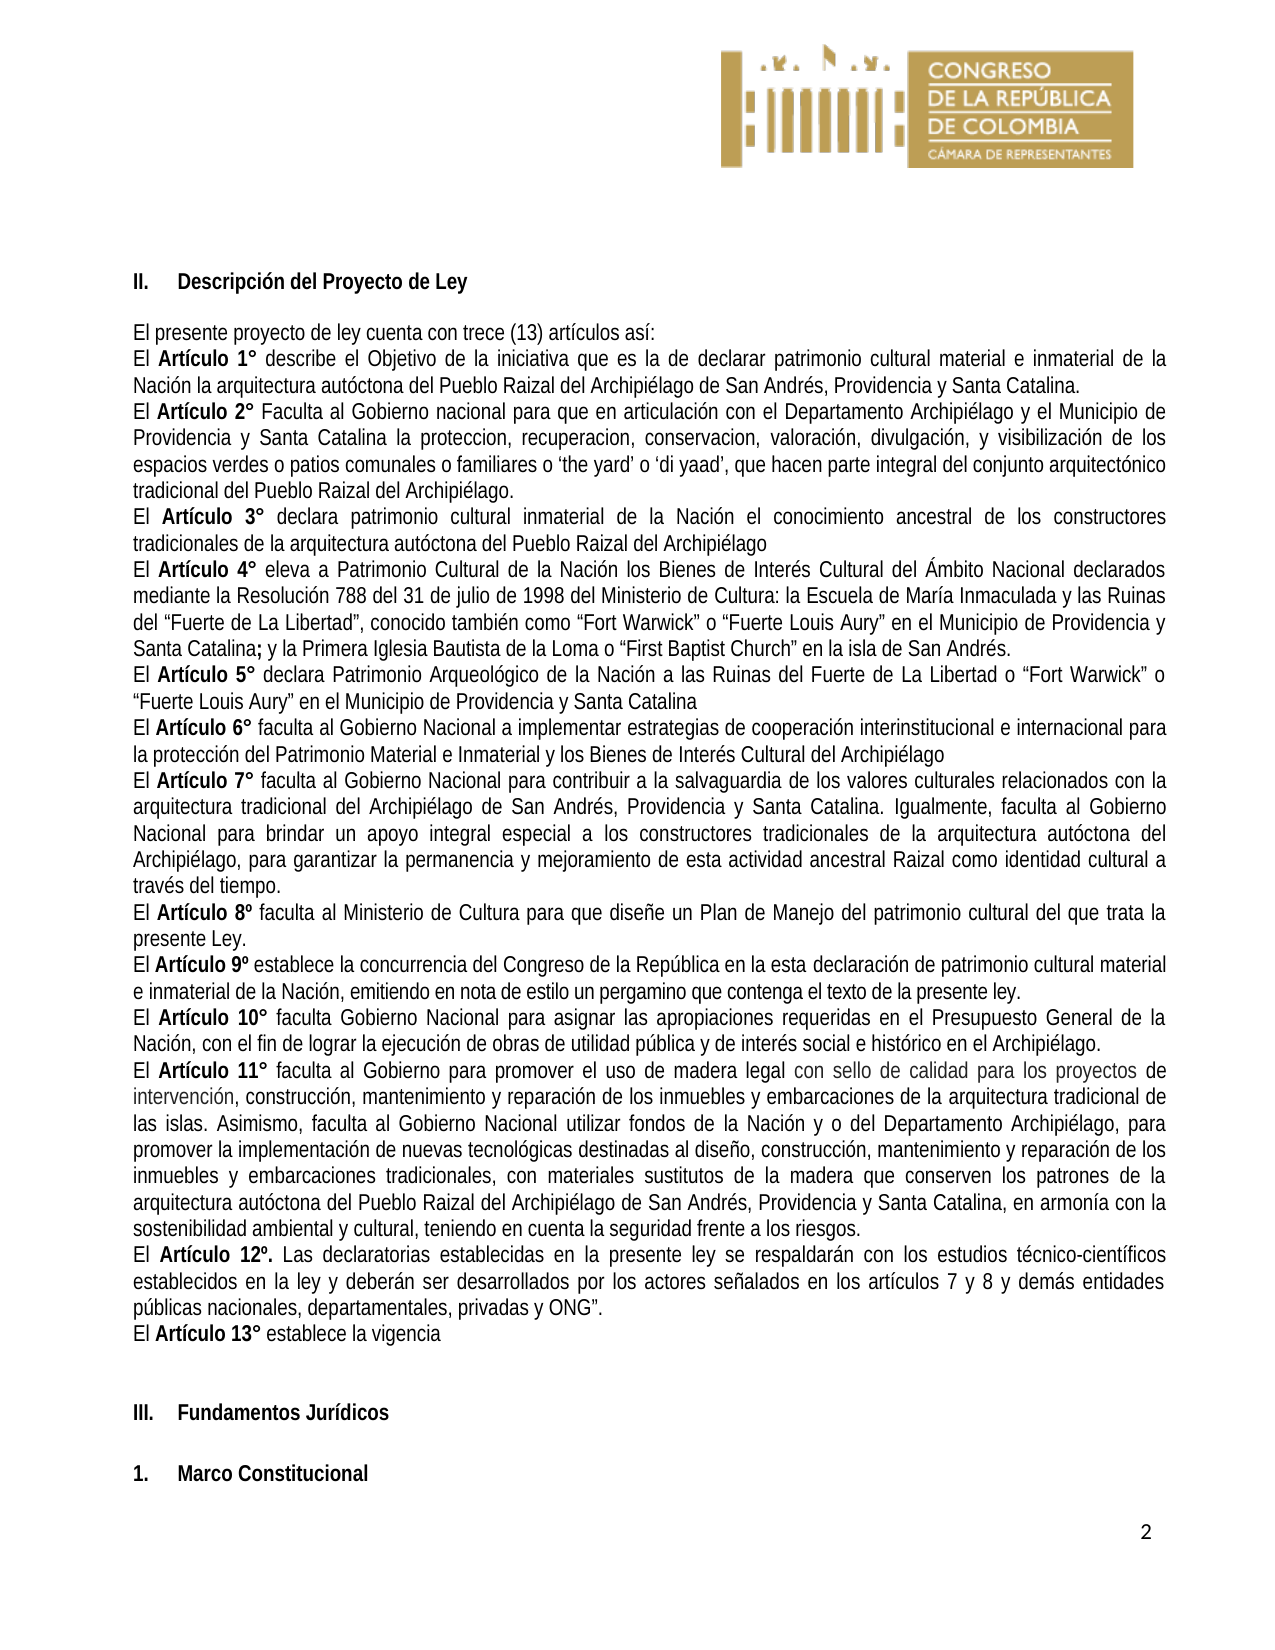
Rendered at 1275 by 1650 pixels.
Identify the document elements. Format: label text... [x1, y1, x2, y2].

text El Artículo 6° faculta al Gobierno Nacional a implementar estrategias de cooperación interinstitucional e internacional para la protección del Patrimonio Material e Inmaterial y los Bienes de Interés Cultural del Archipiélago [133, 714, 1167, 767]
picture [721, 44, 1134, 168]
text El Artículo 1° describe el Objetivo de la iniciativa que es la de declarar patrimonio cultural material e inmaterial de la Nación la arquitectura autóctona del Pueblo Raizal del Archipiélago de San Andrés, Providencia y Santa Catalina. [133, 345, 1167, 398]
list Descripción del Proyecto de Ley [133, 268, 1167, 294]
text El Artículo 5° declara Patrimonio Arqueológico de la Nación a las Ruinas del Fuerte de La Libertad o “Fort Warwick” o “Fuerte Louis Aury” en el Municipio de Providencia y Santa Catalina [133, 661, 1167, 714]
text El Artículo 3° declara patrimonio cultural inmaterial de la Nación el conocimiento ancestral de los constructores tradicionales de la arquitectura autóctona del Pueblo Raizal del Archipiélago [133, 503, 1167, 556]
text El Artículo 9º establece la concurrencia del Congreso de la República en la esta declaración de patrimonio cultural material e inmaterial de la Nación, emitiendo en nota de estilo un pergamino que contenga el texto de la presente ley. [133, 951, 1167, 1004]
text El Artículo 7° faculta al Gobierno Nacional para contribuir a la salvaguardia de los valores culturales relacionados con la arquitectura tradicional del Archipiélago de San Andrés, Providencia y Santa Catalina. Igualmente, faculta al Gobierno Nacional para brindar un apoyo integral especial a los constructores tradicionales de la arquitectura autóctona del Archipiélago, para garantizar la permanencia y mejoramiento de esta actividad ancestral Raizal como identidad cultural a través del tiempo. [133, 767, 1167, 899]
text El Artículo 8º faculta al Ministerio de Cultura para que diseñe un Plan de Manejo del patrimonio cultural del que trata la presente Ley. [133, 899, 1167, 951]
text El Artículo 13° establece la vigencia [133, 1320, 1167, 1347]
text El Artículo 4° eleva a Patrimonio Cultural de la Nación los Bienes de Interés Cultural del Ámbito Nacional declarados mediante la Resolución 788 del 31 de julio de 1998 del Ministerio de Cultura: la Escuela de María Inmaculada y las Ruinas del “Fuerte de La Libertad”, conocido también como “Fort Warwick” o “Fuerte Louis Aury” en el Municipio de Providencia y Santa Catalina; y la Primera Iglesia Bautista de la Loma o “First Baptist Church” en la isla de San Andrés. [133, 556, 1167, 661]
text El Artículo 10° faculta Gobierno Nacional para asignar las apropiaciones requeridas en el Presupuesto General de la Nación, con el fin de lograr la ejecución de obras de utilidad pública y de interés social e histórico en el Archipiélago. [133, 1004, 1167, 1057]
text El Artículo 2° Faculta al Gobierno nacional para que en articulación con el Departamento Archipiélago y el Municipio de Providencia y Santa Catalina la proteccion, recuperacion, conservacion, valoración, divulgación, y visibilización de los espacios verdes o patios comunales o familiares o ‘the yard’ o ‘di yaad’, que hacen parte integral del conjunto arquitectónico tradicional del Pueblo Raizal del Archipiélago. [133, 398, 1167, 503]
list Marco Constitucional [133, 1460, 1167, 1486]
text El Artículo 12º. Las declaratorias establecidas en la presente ley se respaldarán con los estudios técnico-científicos establecidos en la ley y deberán ser desarrollados por los actores señalados en los artículos 7 y 8 y demás entidades públicas nacionales, departamentales, privadas y ONG”. [133, 1241, 1167, 1320]
text El Artículo 11° faculta al Gobierno para promover el uso de madera legal con sello de calidad para los proyectos de intervención, construcción, mantenimiento y reparación de los inmuebles y embarcaciones de la arquitectura tradicional de las islas. Asimismo, faculta al Gobierno Nacional utilizar fondos de la Nación y o del Departamento Archipiélago, para promover la implementación de nuevas tecnológicas destinadas al diseño, construcción, mantenimiento y reparación de los inmuebles y embarcaciones tradicionales, con materiales sustitutos de la madera que conserven los patrones de la arquitectura autóctona del Pueblo Raizal del Archipiélago de San Andrés, Providencia y Santa Catalina, en armonía con la sostenibilidad ambiental y cultural, teniendo en cuenta la seguridad frente a los riesgos. [133, 1057, 1167, 1241]
list Fundamentos Jurídicos [133, 1399, 1167, 1426]
text El presente proyecto de ley cuenta con trece (13) artículos así: [133, 319, 1167, 345]
